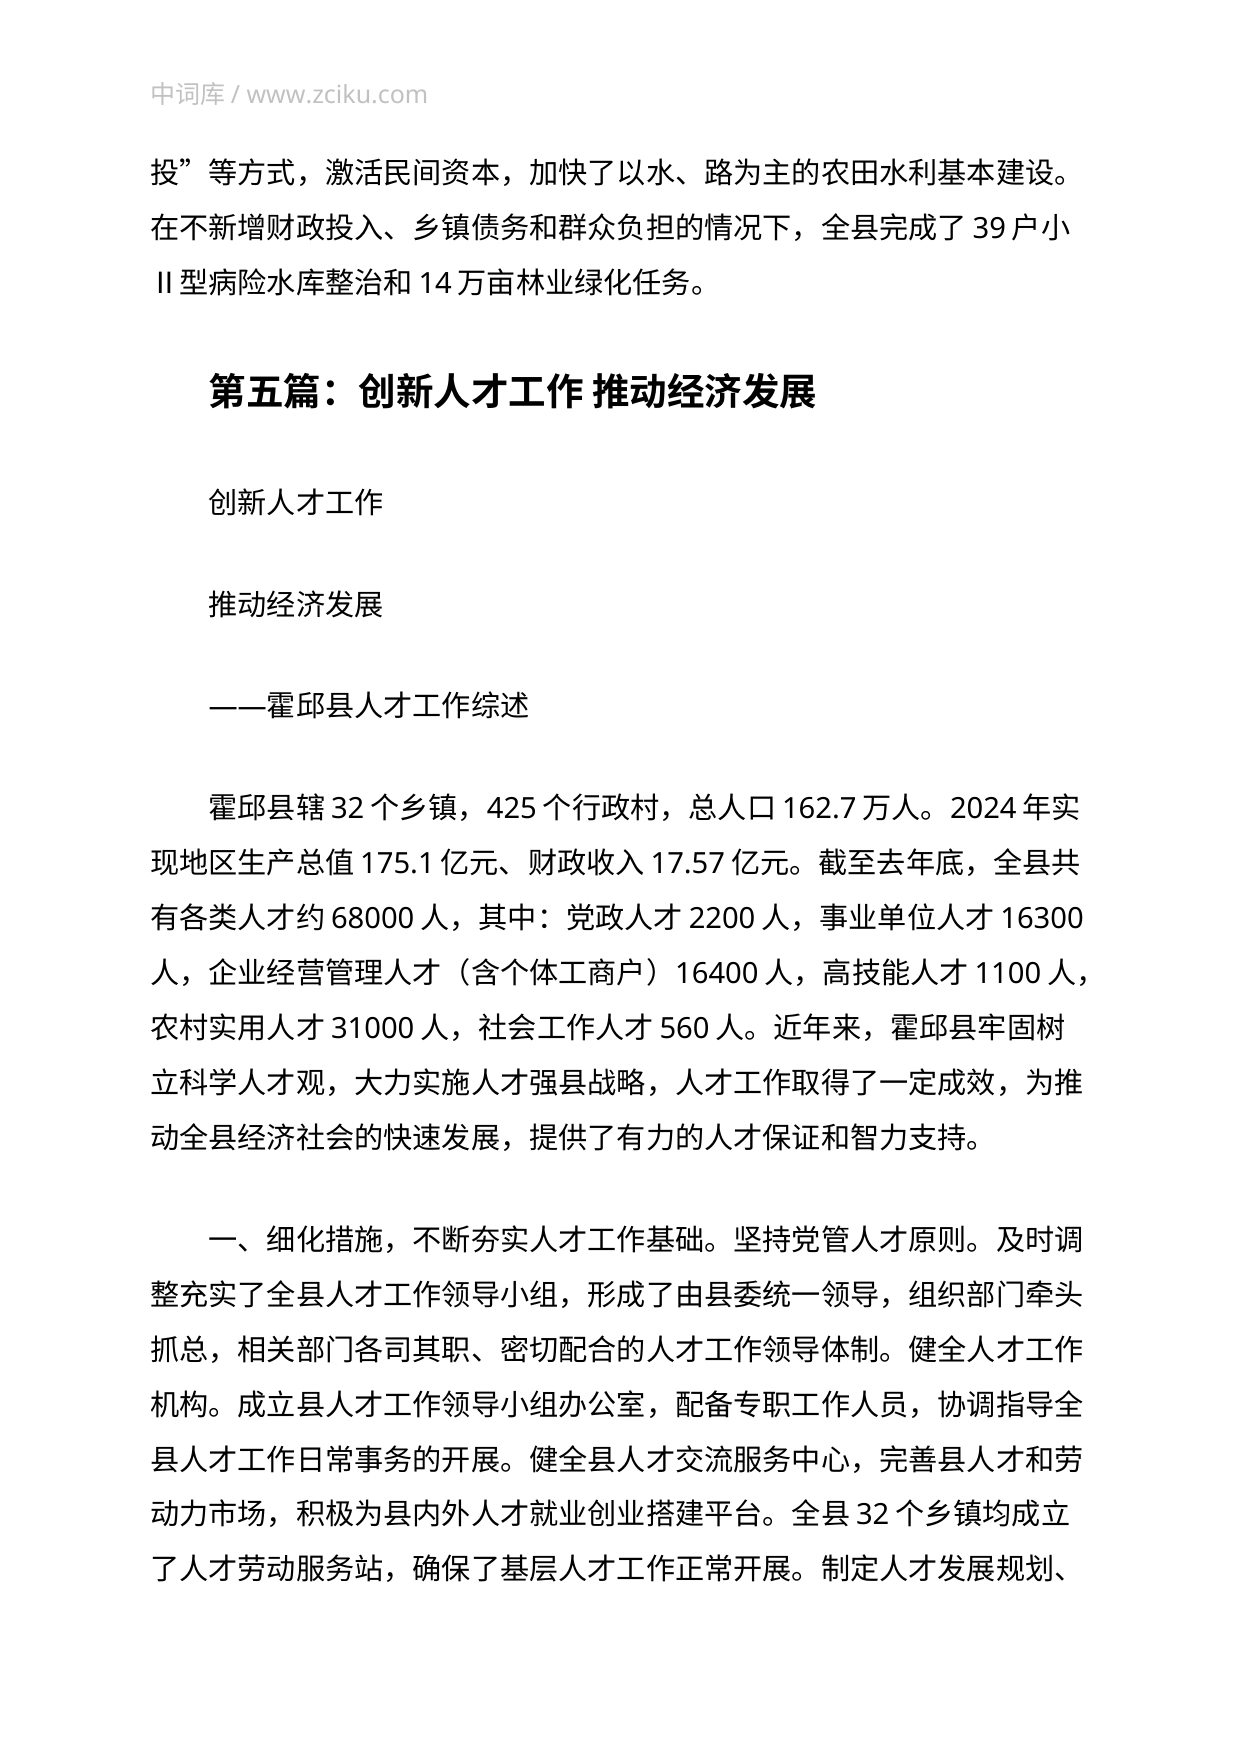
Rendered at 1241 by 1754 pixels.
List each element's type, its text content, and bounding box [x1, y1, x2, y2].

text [150, 1216, 1090, 1588]
text 霍邱县辖32个乡镇，425个行政村，总人口162.7万人。2024年实现地区生产总值175.1亿元、财政收入17.57亿元。截至去年底，全县共有各类人才约68000人，其中：党政人才2200人，事业单位人才16300人，企业经营管理人才（含个体工商户）16400人，高技能人才1100人，农村实用人才31000人，社会工作人才560人。近年来，霍邱县牢固树立科学人才观，大力实施人才强县战略，人才工作取得了一定成效，为推动全县经济社会的快速发展，提供了有力的人才保证和智力支持。 [150, 785, 1090, 1157]
text 创新人才工作 [150, 479, 1090, 522]
text 推动经济发展 [150, 581, 1090, 623]
text ——霍邱县人才工作综述 [150, 683, 1090, 725]
text 第五篇：创新人才工作 推动经济发展 [150, 362, 1090, 416]
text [150, 150, 1090, 302]
